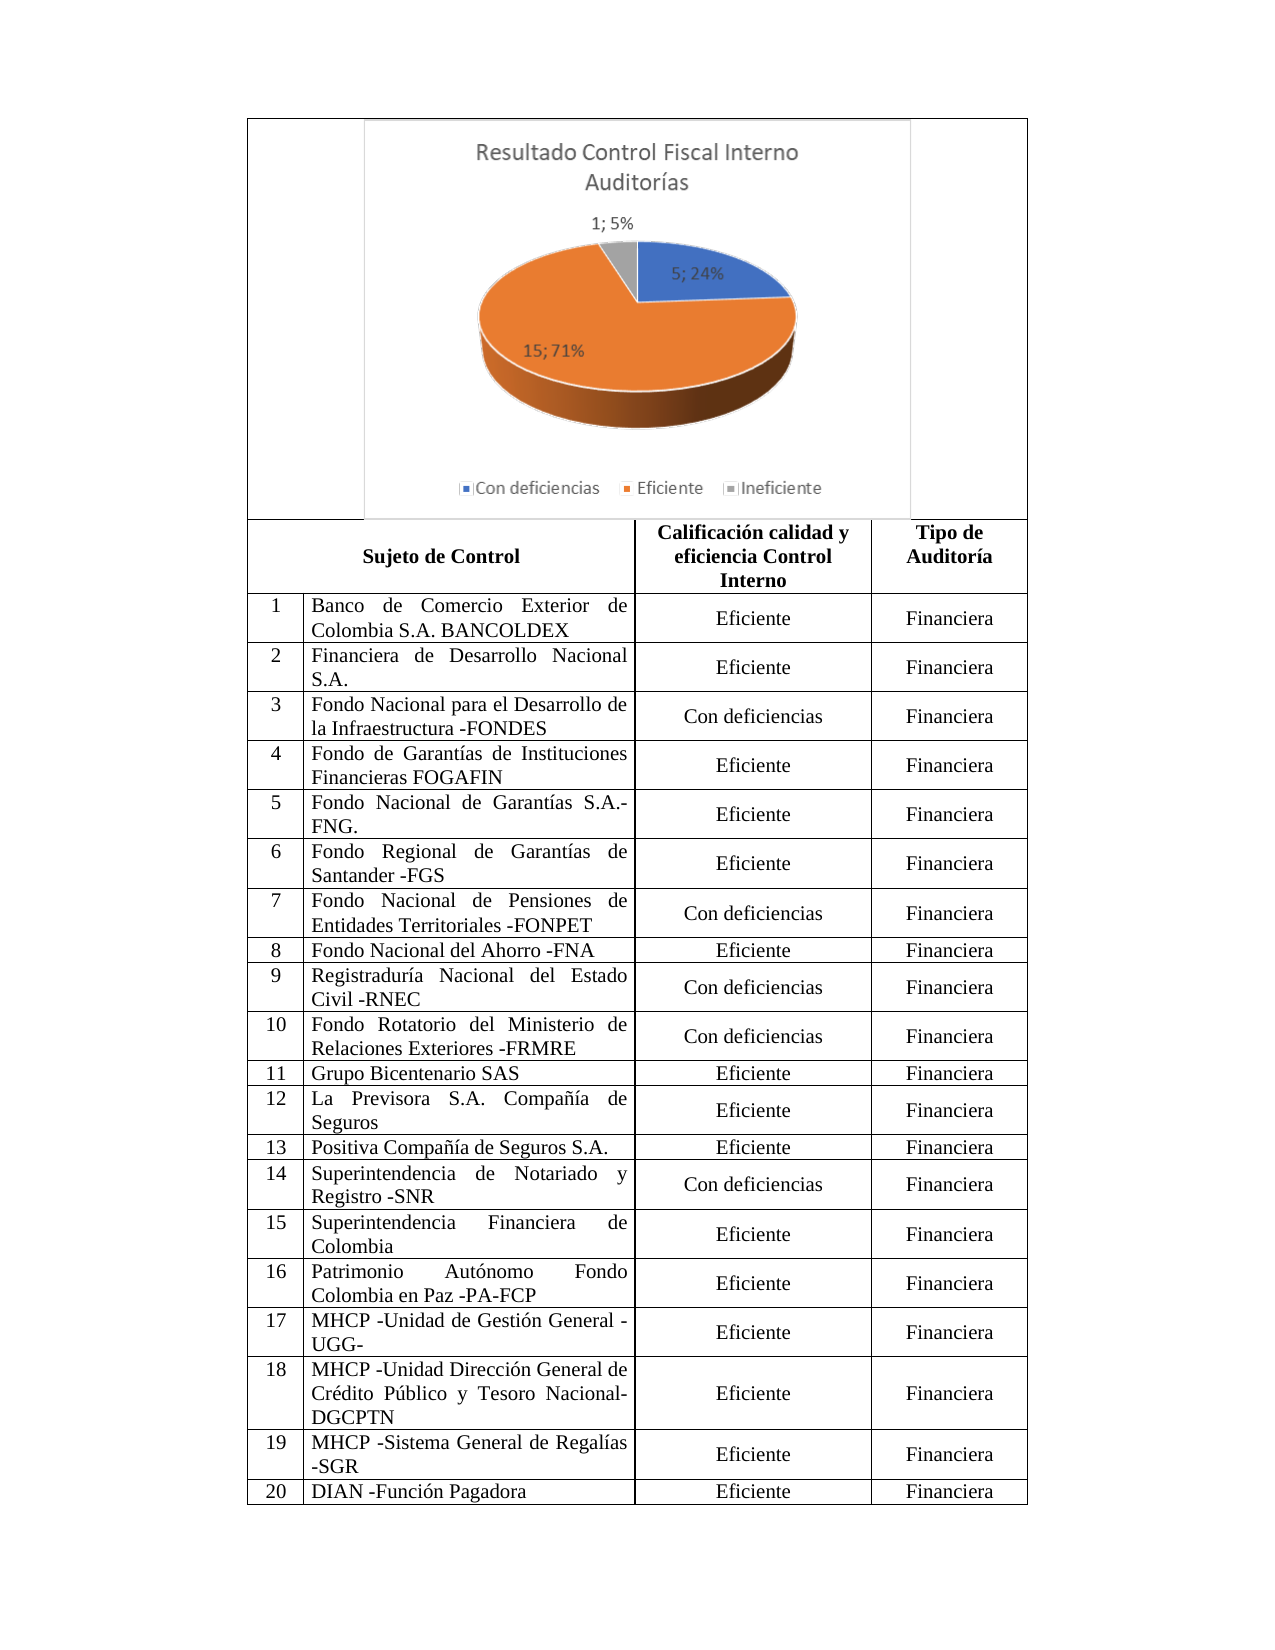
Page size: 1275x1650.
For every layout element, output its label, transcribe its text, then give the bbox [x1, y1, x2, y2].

table_cell 8 [248, 938, 303, 962]
table_cell 16 [248, 1259, 303, 1307]
table_cell Financiera [872, 1135, 1027, 1159]
table_cell 3 [248, 692, 303, 740]
table_cell 17 [248, 1308, 303, 1356]
table_cell Con deficiencias [636, 963, 871, 1011]
table_cell 7 [248, 889, 303, 937]
table_cell 1 [248, 594, 303, 642]
table_cell Banco de Comercio Exterior de Colombia S.A. BANCOLDEX [304, 594, 634, 642]
table_cell 19 [248, 1430, 303, 1478]
table_cell Grupo Bicentenario SAS [304, 1061, 634, 1085]
table_cell Financiera [872, 1430, 1027, 1478]
table_cell Superintendencia Financiera de Colombia [304, 1210, 634, 1258]
table_cell Financiera [872, 1086, 1027, 1134]
table_cell Financiera [872, 938, 1027, 962]
table_cell 18 [248, 1357, 303, 1429]
table_cell Fondo Nacional para el Desarrollo de la Infraestructura -FONDES [304, 692, 634, 740]
table_cell Calificación calidad y eficiencia Control Interno [636, 520, 871, 592]
table_cell Financiera [872, 790, 1027, 838]
table_cell Fondo de Garantías de Instituciones Financieras FOGAFIN [304, 741, 634, 789]
table_cell Fondo Nacional del Ahorro -FNA [304, 938, 634, 962]
table_cell 2 [248, 643, 303, 691]
table_cell Eficiente [636, 1086, 871, 1134]
table_cell 6 [248, 839, 303, 887]
table_cell Financiera de Desarrollo Nacional S.A. [304, 643, 634, 691]
table_cell Patrimonio Autónomo Fondo Colombia en Paz -PA-FCP [304, 1259, 634, 1307]
table_cell 5 [248, 790, 303, 838]
table_cell 9 [248, 963, 303, 1011]
table_cell Financiera [872, 643, 1027, 691]
table_cell 11 [248, 1061, 303, 1085]
table_cell 12 [248, 1086, 303, 1134]
table_cell Registraduría Nacional del Estado Civil -RNEC [304, 963, 634, 1011]
table_cell DIAN -Función Pagadora [304, 1480, 634, 1503]
table_cell Con deficiencias [636, 1160, 871, 1208]
table_cell Eficiente [636, 1308, 871, 1356]
table_cell Financiera [872, 594, 1027, 642]
table_cell Fondo Nacional de Garantías S.A.-FNG. [304, 790, 634, 838]
table_cell Positiva Compañía de Seguros S.A. [304, 1135, 634, 1159]
table_cell Con deficiencias [636, 692, 871, 740]
table_cell Financiera [872, 1210, 1027, 1258]
table_cell Fondo Rotatorio del Ministerio de Relaciones Exteriores -FRMRE [304, 1012, 634, 1060]
table_cell MHCP -Unidad de Gestión General -UGG- [304, 1308, 634, 1356]
table_cell Financiera [872, 889, 1027, 937]
table_cell Eficiente [636, 790, 871, 838]
table_cell Fondo Regional de Garantías de Santander -FGS [304, 839, 634, 887]
table_cell 4 [248, 741, 303, 789]
table_cell Tipo de Auditoría [872, 520, 1027, 592]
table_cell Financiera [872, 1308, 1027, 1356]
table_cell Superintendencia de Notariado y Registro -SNR [304, 1160, 634, 1208]
table_cell Financiera [872, 963, 1027, 1011]
table_cell Eficiente [636, 938, 871, 962]
table_cell Financiera [872, 1160, 1027, 1208]
table_cell [912, 119, 1027, 519]
table_cell Eficiente [636, 1210, 871, 1258]
table_cell Con deficiencias [636, 889, 871, 937]
table_cell La Previsora S.A. Compañía de Seguros [304, 1086, 634, 1134]
table_cell MHCP -Sistema General de Regalías -SGR [304, 1430, 634, 1478]
table_cell 15 [248, 1210, 303, 1258]
picture [363, 119, 912, 520]
table_cell 10 [248, 1012, 303, 1060]
table_cell Eficiente [636, 643, 871, 691]
table_cell Eficiente [636, 1135, 871, 1159]
table_cell Financiera [872, 839, 1027, 887]
table_cell Sujeto de Control [248, 520, 634, 592]
table_cell Financiera [872, 692, 1027, 740]
table_cell Eficiente [636, 1061, 871, 1085]
table_cell [248, 119, 363, 519]
table_cell Eficiente [636, 741, 871, 789]
table_cell 13 [248, 1135, 303, 1159]
table_cell Eficiente [636, 594, 871, 642]
table_cell Financiera [872, 1357, 1027, 1429]
table_cell 14 [248, 1160, 303, 1208]
table_cell Eficiente [636, 1480, 871, 1503]
table_cell MHCP -Unidad Dirección General de Crédito Público y Tesoro Nacional-DGCPTN [304, 1357, 634, 1429]
table_cell Financiera [872, 1012, 1027, 1060]
table_cell Eficiente [636, 839, 871, 887]
table_cell Financiera [872, 1259, 1027, 1307]
table_cell Financiera [872, 1061, 1027, 1085]
table_cell 20 [248, 1480, 303, 1503]
table_cell Financiera [872, 741, 1027, 789]
table_cell Financiera [872, 1480, 1027, 1503]
table_cell Eficiente [636, 1430, 871, 1478]
table_cell Con deficiencias [636, 1012, 871, 1060]
table_cell Eficiente [636, 1259, 871, 1307]
table_cell Eficiente [636, 1357, 871, 1429]
table_cell Fondo Nacional de Pensiones de Entidades Territoriales -FONPET [304, 889, 634, 937]
